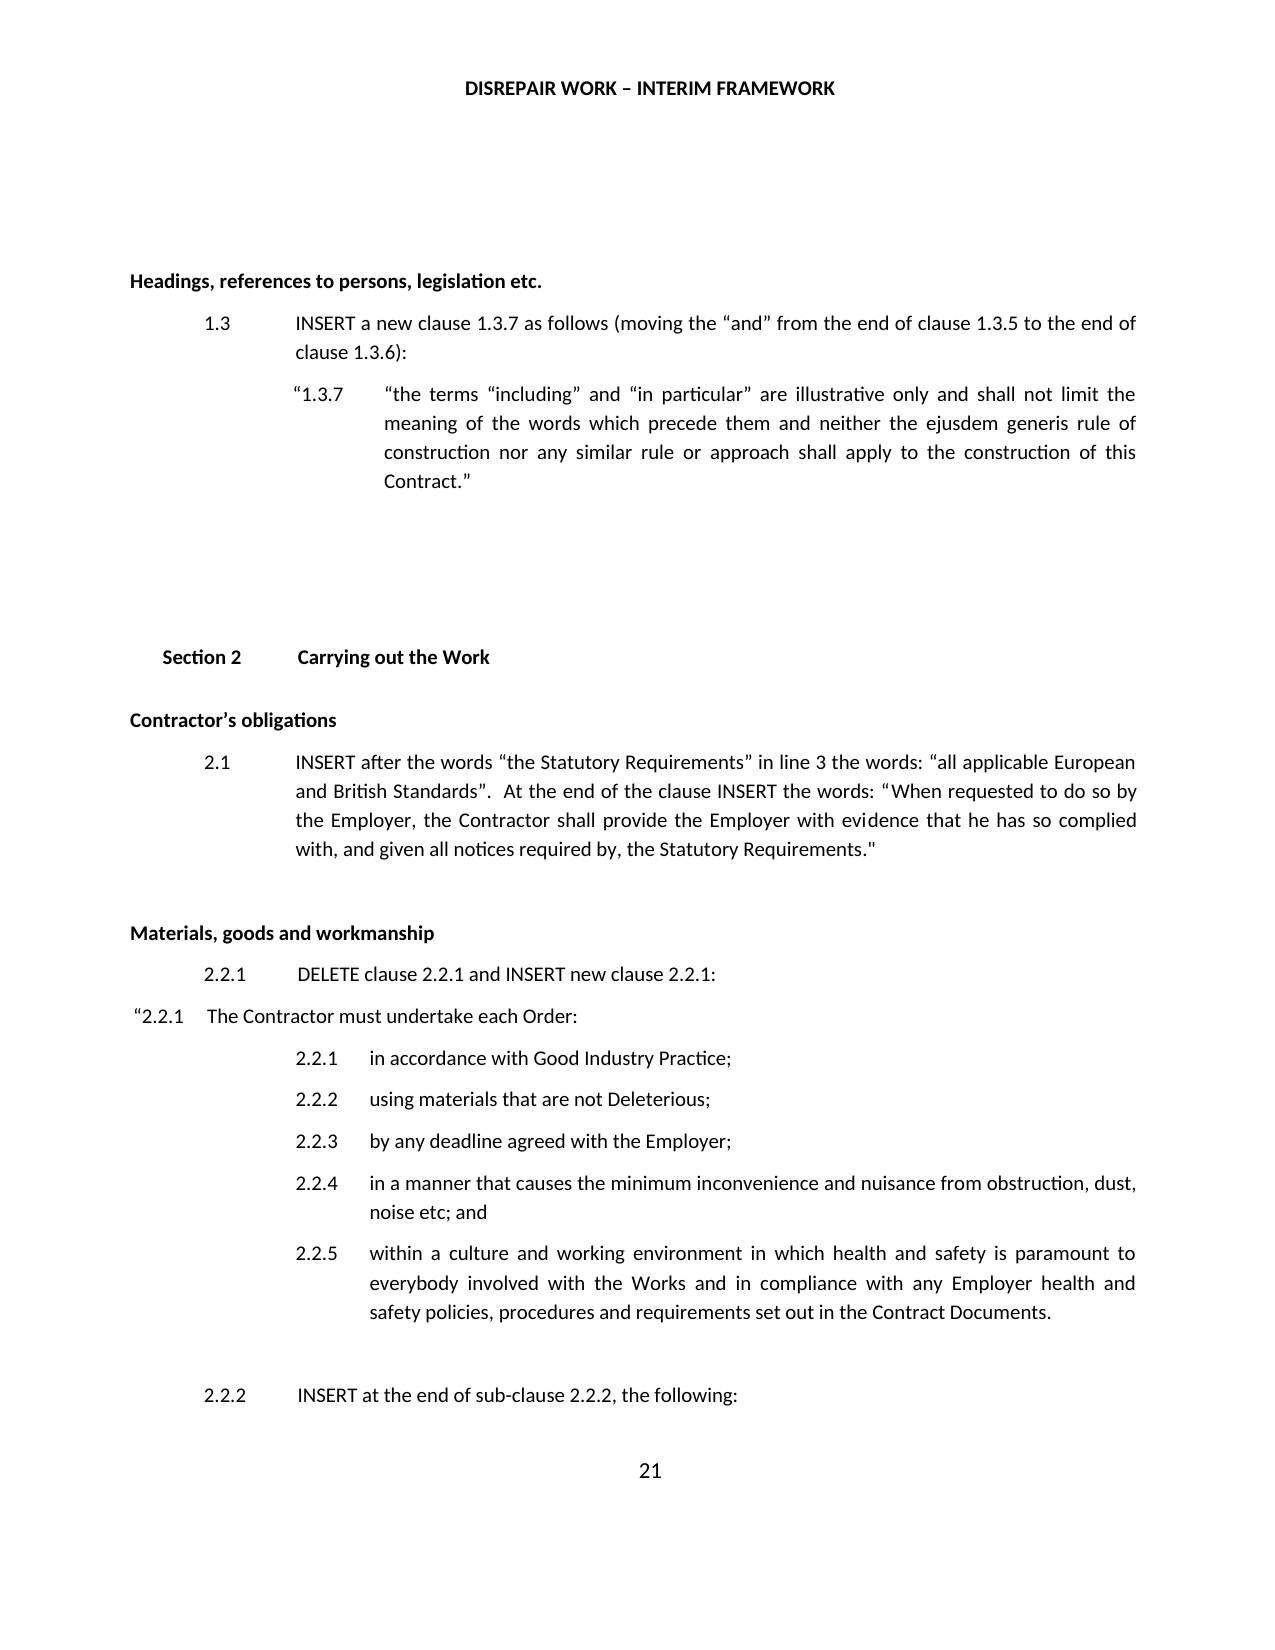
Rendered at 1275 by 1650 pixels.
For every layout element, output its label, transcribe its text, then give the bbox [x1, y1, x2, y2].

text “1.3.7 “the terms “including” and “in particular” are illustrative only and shall not limit the meaning of the words which precede them and neither the ejusdem generis rule of construction nor any similar rule or approach shall apply to the construction of this Contract.” [292, 377, 1137, 494]
list 2.2.1 in accordance with Good Industry Practice; [295, 1045, 1137, 1070]
list 2.2.5 within a culture and working environment in which health and safety is paramount to everybody involved with the Works and in compliance with any Employer health and safety policies, procedures and requirements set out in the Contract Documents. [295, 1241, 1137, 1324]
list 2.2.4 in a manner that causes the minimum inconvenience and nuisance from obstruction, dust, noise etc; and [295, 1170, 1137, 1224]
list 2.2.2 using materials that are not Deleterious; [295, 1086, 1137, 1112]
text Headings, references to persons, legislation etc. [130, 265, 1137, 294]
list INSERT at the end of sub-clause 2.2.2, the following: [204, 1382, 1137, 1408]
list DELETE clause 2.2.1 and INSERT new clause 2.2.1: [204, 961, 1137, 987]
text Section 2 Carrying out the Work [162, 644, 1137, 669]
text Contractor’s obligations [130, 707, 1137, 733]
text “2.2.1 The Contractor must undertake each Order: [133, 1003, 1137, 1028]
list 2.2.3 by any deadline agreed with the Employer; [295, 1128, 1137, 1153]
text Materials, goods and workmanship [130, 920, 1137, 945]
text 1.3 INSERT a new clause 1.3.7 as follows (moving the “and” from the end of clause 1.3.5 to the end of clause 1.3.6): [204, 306, 1137, 365]
text 2.1 INSERT after the words “the Statutory Requirements” in line 3 the words: “all applicable European and British Standards”. At the end of the clause INSERT the words: “When requested to do so by the Employer, the Contractor shall provide the Employer with evidence that he has so complied with, and given all notices required by, the Statutory Requirements." [204, 749, 1137, 862]
